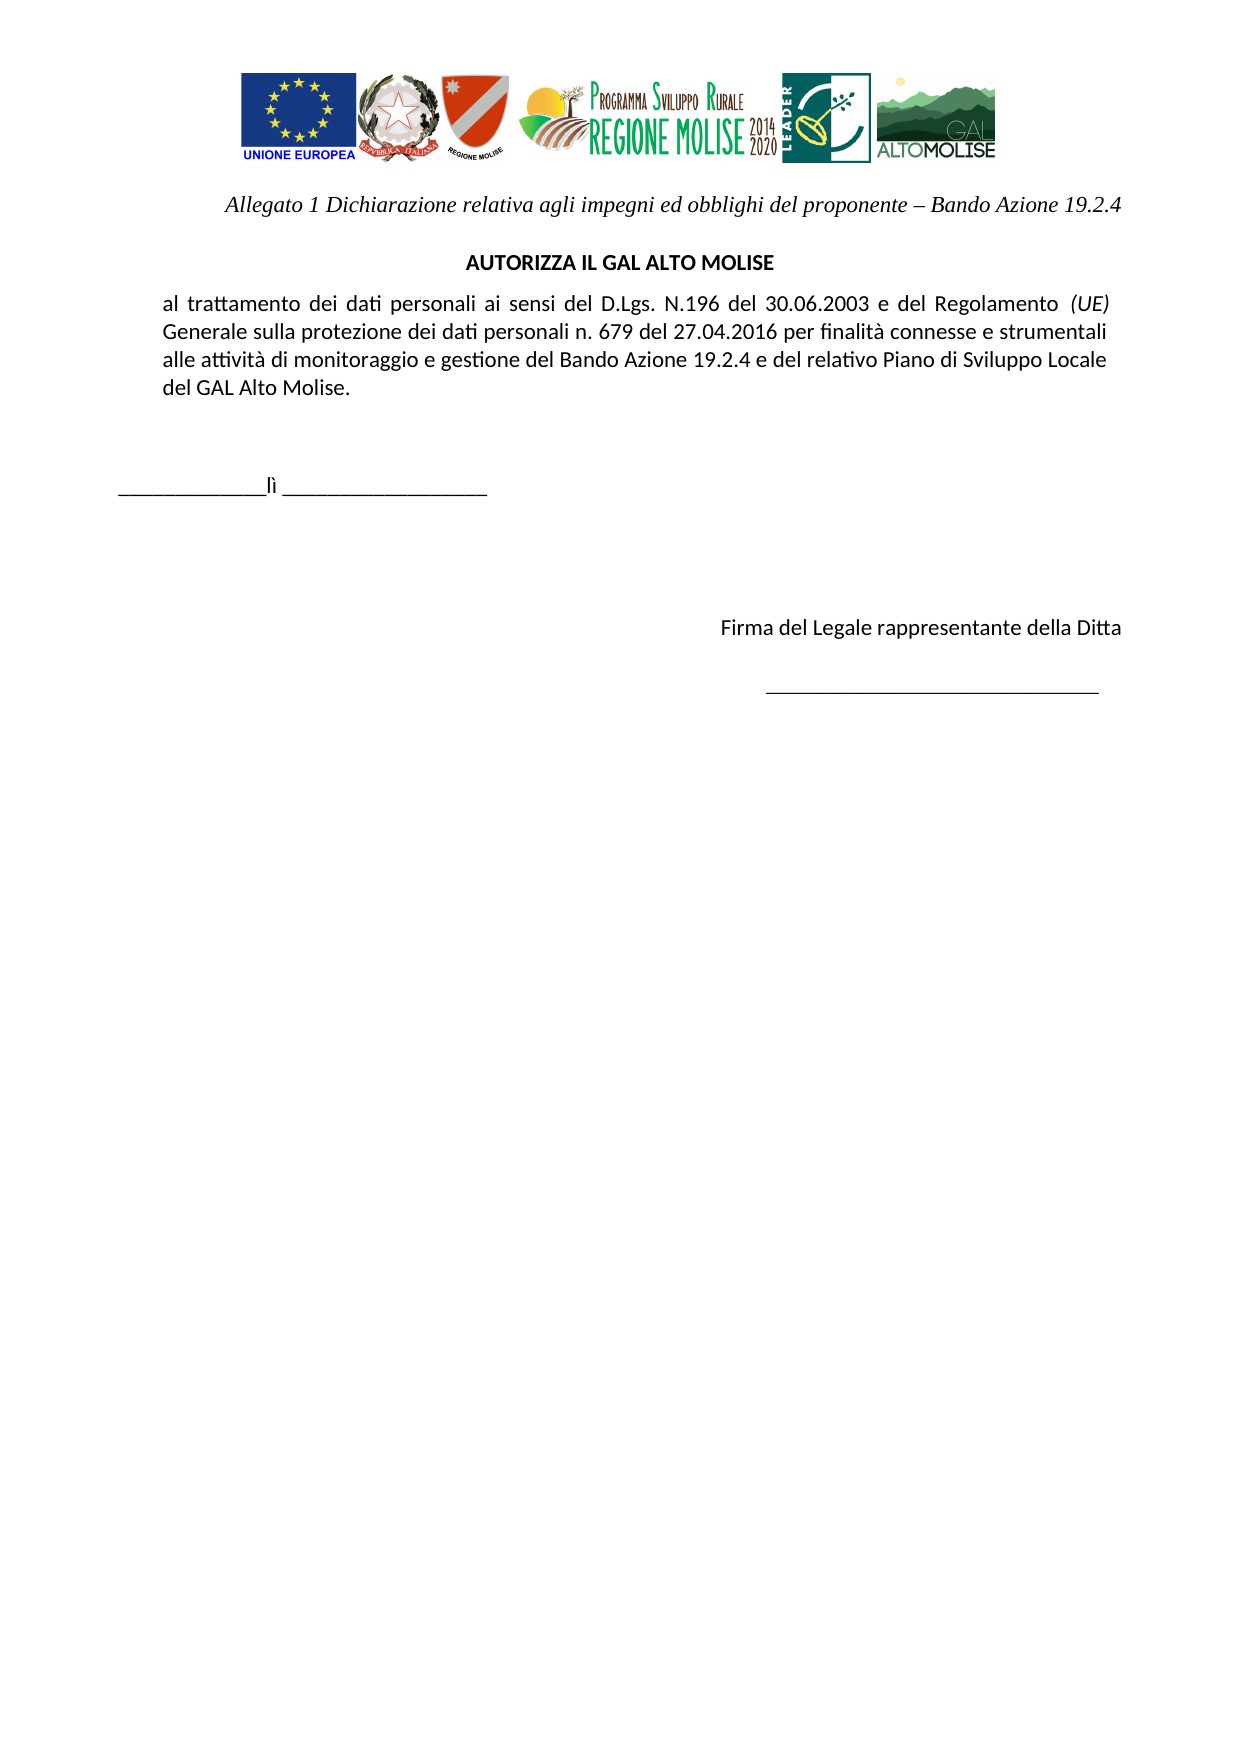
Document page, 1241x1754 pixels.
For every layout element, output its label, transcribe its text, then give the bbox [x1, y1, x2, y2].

picture [241, 73, 999, 163]
text _____________lì __________________ [118, 471, 1122, 499]
text Firma del Legale rappresentante della Ditta [118, 613, 1122, 641]
text AUTORIZZA IL GAL ALTO MOLISE [118, 248, 1122, 277]
text _____________________________ [118, 670, 1122, 697]
text al trattamento dei dati personali ai sensi del D.Lgs. N.196 del 30.06.2003 e del Regolamento (UE) Generale sulla protezione dei dati personali n. 679 del 27.04.2016 per finalità connesse e strumentali alle attività di monitoraggio e gestione del Bando Azione 19.2.4 e del relativo Piano di Sviluppo Locale del GAL Alto Molise. [118, 289, 1110, 401]
